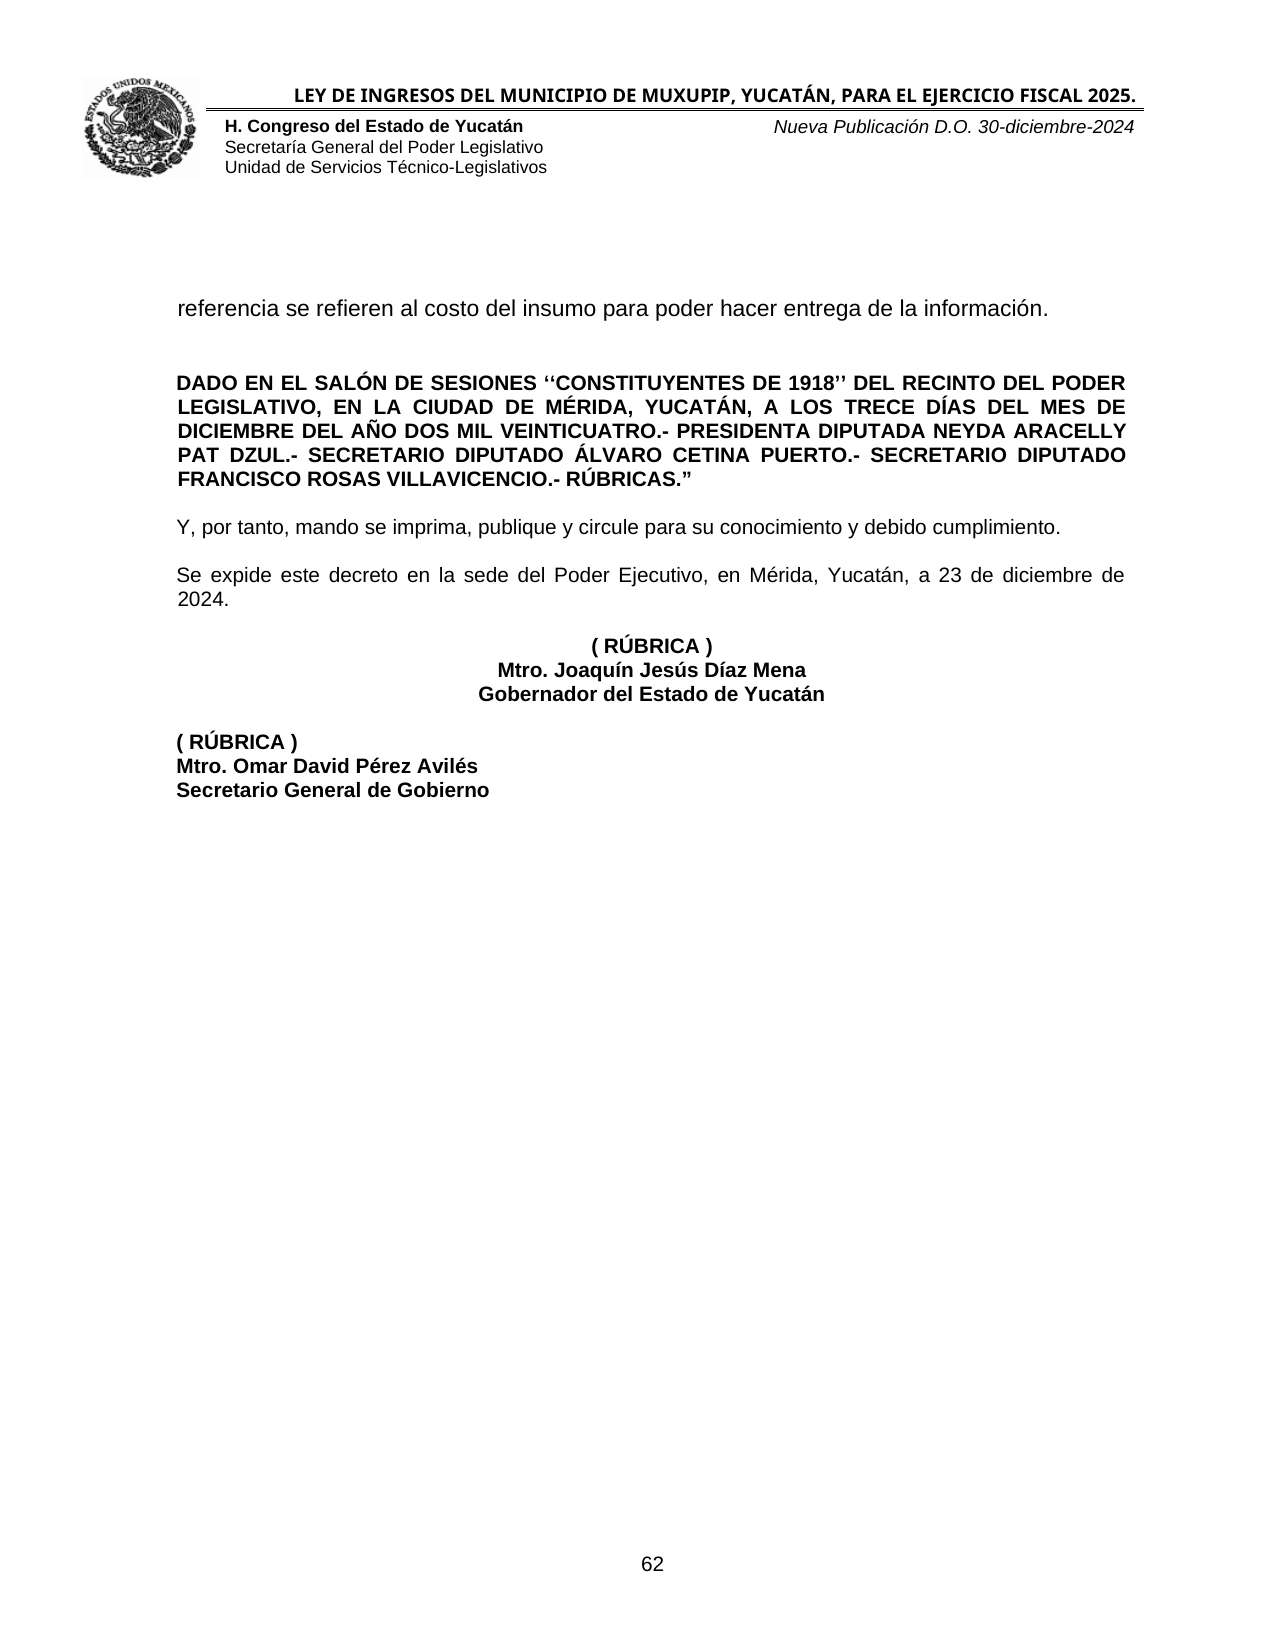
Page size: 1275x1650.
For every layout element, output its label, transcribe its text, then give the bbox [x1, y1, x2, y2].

text DADO EN EL SALÓN DE SESIONES ‘‘CONSTITUYENTES DE 1918’’ DEL RECINTO DEL PODER LEGISLATIVO, EN LA CIUDAD DE MÉRIDA, YUCATÁN, A LOS TRECE DÍAS DEL MES DE DICIEMBRE DEL AÑO DOS MIL VEINTICUATRO.- PRESIDENTA DIPUTADA NEYDA ARACELLY PAT DZUL.- SECRETARIO DIPUTADO ÁLVARO CETINA PUERTO.- SECRETARIO DIPUTADO FRANCISCO ROSAS VILLAVICENCIO.- RÚBRICAS.” [176, 371, 1127, 491]
text Gobernador del Estado de Yucatán [176, 682, 1127, 706]
text Secretario General de Gobierno [176, 778, 1127, 802]
text Mtro. Joaquín Jesús Díaz Mena [176, 658, 1127, 682]
text Mtro. Omar David Pérez Avilés [176, 754, 1127, 778]
text ( RÚBRICA ) [176, 730, 1127, 754]
text Y, por tanto, mando se imprima, publique y circule para su conocimiento y debido cumplimiento. [176, 514, 1127, 538]
text ( RÚBRICA ) [176, 634, 1127, 658]
text Se expide este decreto en la sede del Poder Ejecutivo, en Mérida, Yucatán, a 23 de diciembre de 2024. [176, 562, 1127, 610]
